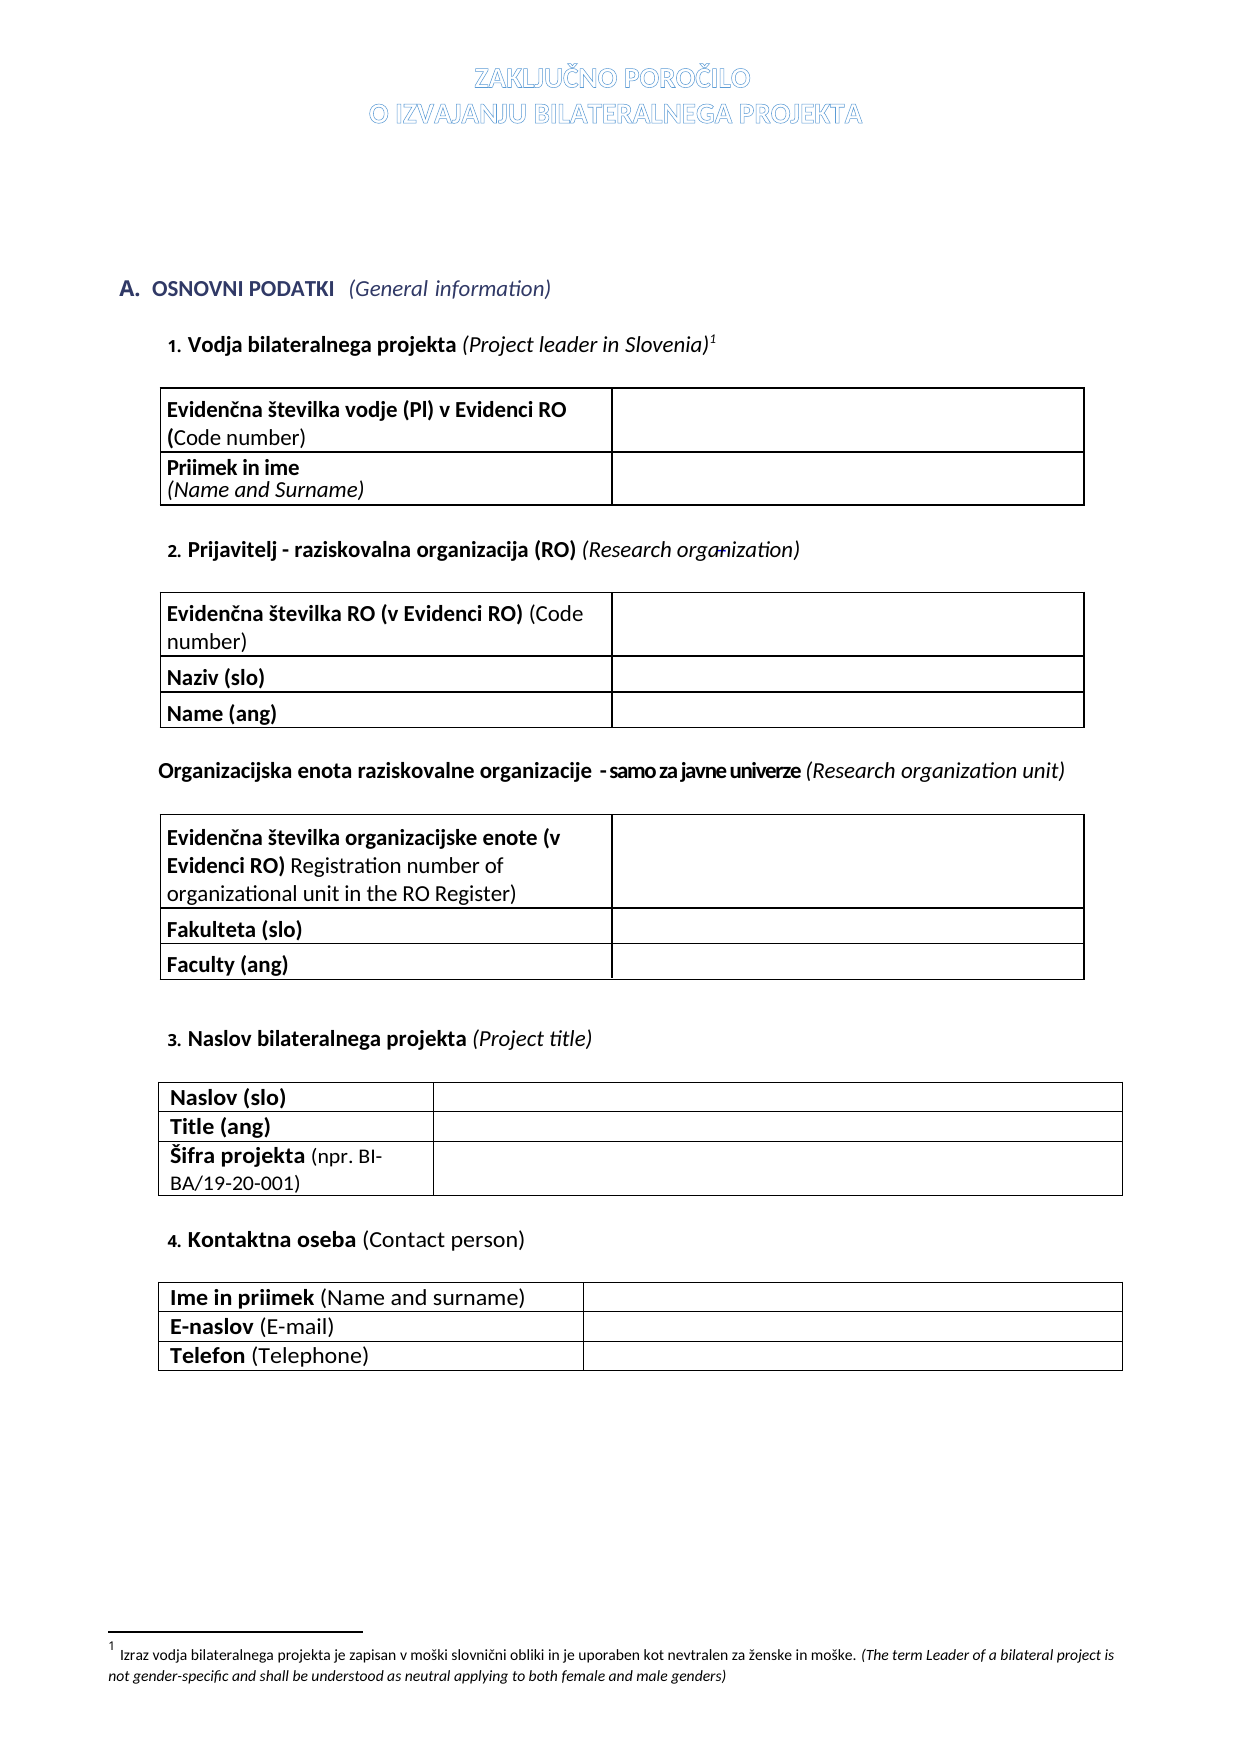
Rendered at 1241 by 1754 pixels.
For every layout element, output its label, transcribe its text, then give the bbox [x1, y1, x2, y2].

list Prijavitelj - raziskovalna organizacija (RO) (Research organization) [167, 535, 1123, 563]
list Kontaktna oseba (Contact person) [167, 1225, 1123, 1253]
table_header Ime in priimek (Name and surname) [159, 1283, 583, 1311]
table_header Evidenčna številka organizacijske enote (v Evidenci RO) Registration number of organizational unit in the RO Register) [161, 815, 611, 907]
table_cell [584, 1312, 1122, 1341]
table_cell [613, 693, 1083, 727]
table_cell Faculty (ang) [161, 944, 611, 978]
table_cell [613, 453, 1083, 504]
table_cell Naziv (slo) [161, 657, 611, 691]
table_header [613, 815, 1083, 907]
table_cell Šifra projekta (npr. BI-BA/19-20-001) [159, 1142, 433, 1195]
table_cell [613, 909, 1083, 943]
text Organizacijska enota raziskovalne organizacije - samo za javne univerze (Research organization unit) [158, 757, 1123, 785]
list Vodja bilateralnega projekta (Project leader in Slovenia) [167, 330, 1123, 358]
table_header Naslov (slo) [159, 1083, 433, 1111]
table_cell [434, 1142, 1122, 1195]
table_cell [584, 1342, 1122, 1370]
table_header [584, 1283, 1122, 1311]
table_cell [613, 657, 1083, 691]
list Naslov bilateralnega projekta (Project title) [167, 1024, 1123, 1052]
table_cell Telefon (Telephone) [159, 1342, 583, 1370]
table_header Evidenčna številka RO (v Evidenci RO) (Code number) [161, 593, 611, 655]
text ZAKLJUČNO POROČILO O IZVAJANJU BILATERALNEGA PROJEKTA [108, 59, 1123, 130]
table_cell Priimek in ime (Name and Surname) [161, 453, 611, 504]
table_header [613, 593, 1083, 655]
list OSNOVNI PODATKI (General information) [119, 272, 1024, 302]
table_header Evidenčna številka vodje (Pl) v Evidenci RO (Code number) [161, 389, 611, 451]
table_cell Name (ang) [161, 693, 611, 727]
table_cell [613, 944, 1083, 978]
table_cell [434, 1112, 1122, 1141]
table_cell E-naslov (E-mail) [159, 1312, 583, 1341]
table_header [434, 1083, 1122, 1111]
table_cell Fakulteta (slo) [161, 909, 611, 943]
table_header [613, 389, 1083, 451]
table_cell Title (ang) [159, 1112, 433, 1141]
